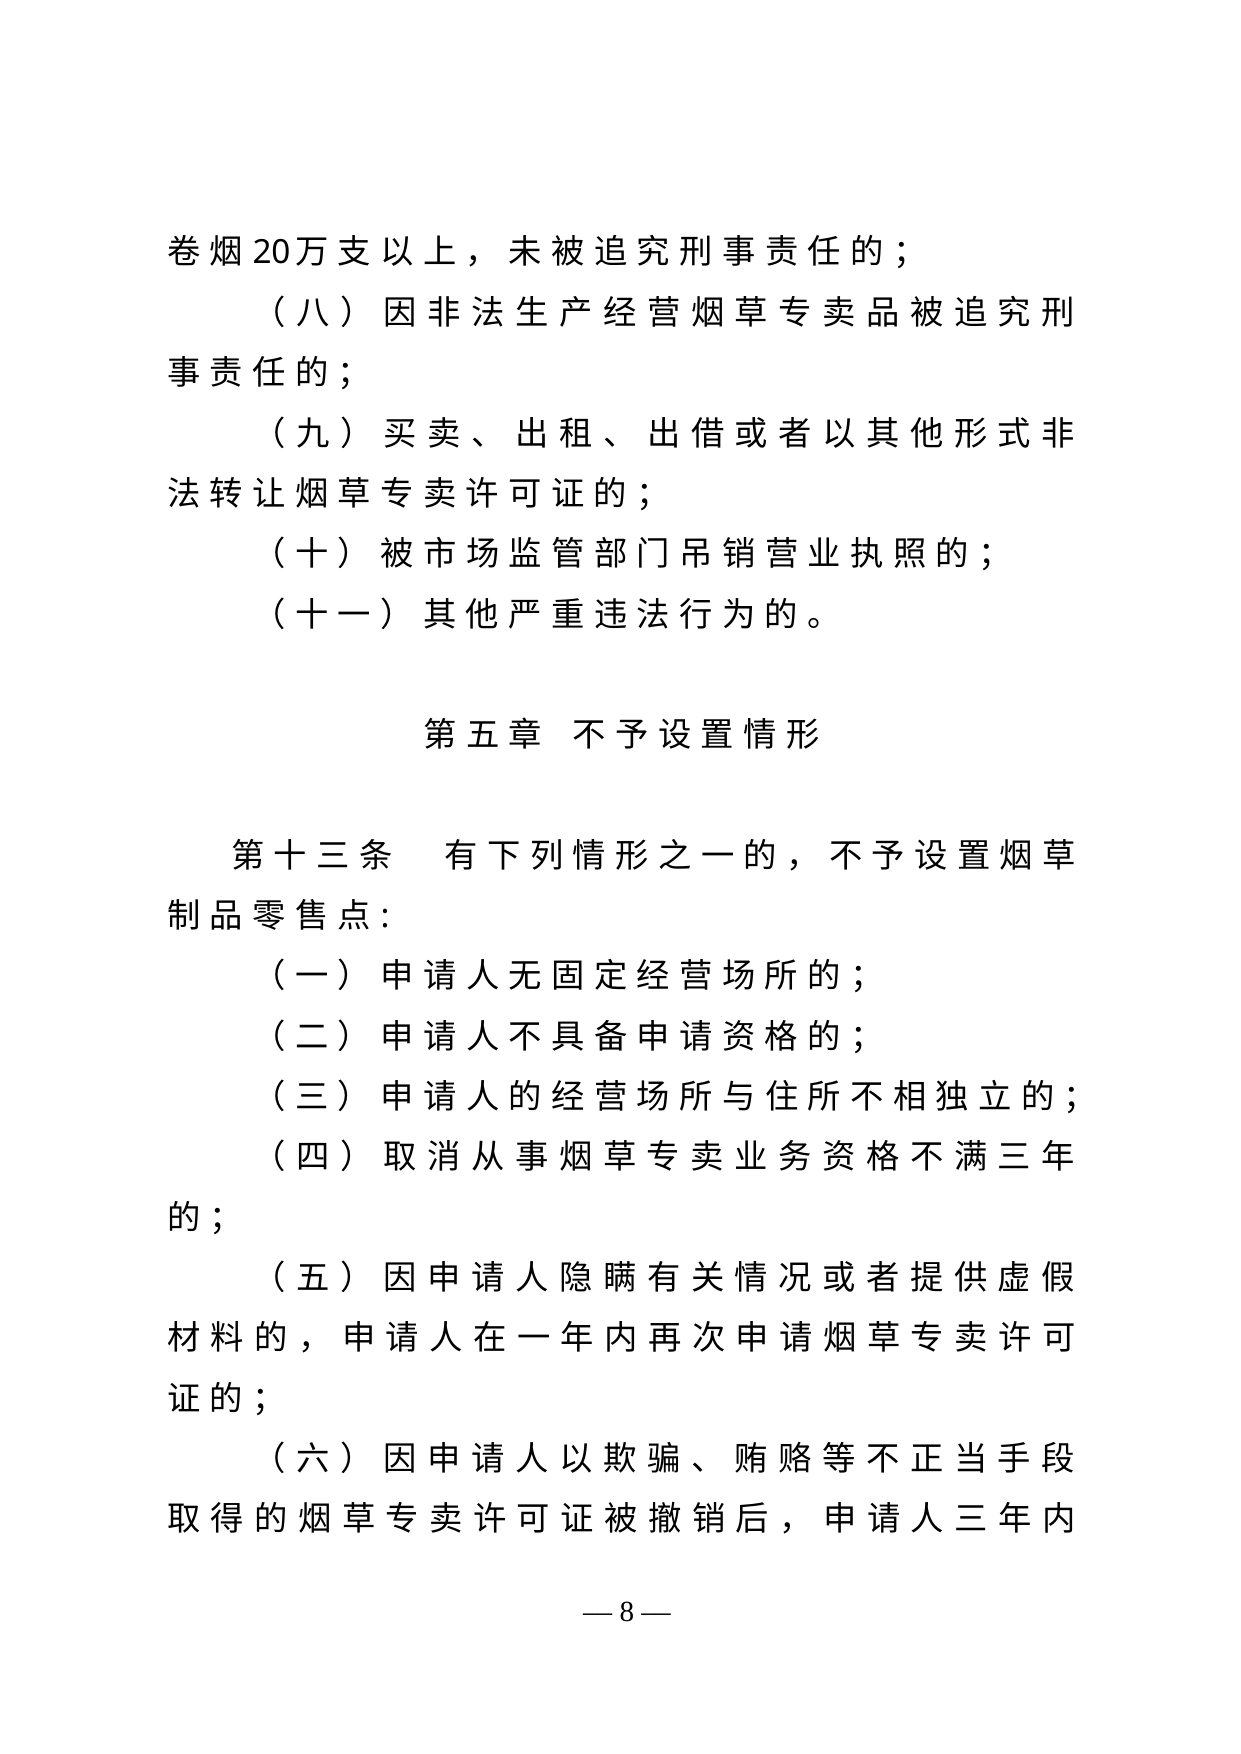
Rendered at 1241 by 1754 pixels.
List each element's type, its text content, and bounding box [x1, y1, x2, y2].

list （一）申请人无固定经营场所的； [167, 943, 1085, 1003]
list （四）取消从事烟草专卖业务资格不满三年的； [167, 1124, 1085, 1245]
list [167, 1426, 1085, 1546]
list （八）因非法生产经营烟草专卖品被追究刑事责任的； [167, 280, 1085, 400]
list （三）申请人的经营场所与住所不相独立的； [167, 1064, 1085, 1124]
list （十）被市场监管部门吊销营业执照的； [167, 521, 1085, 581]
list 第十三条 有下列情形之一的，不予设置烟草制品零售点: [160, 822, 1085, 943]
list （九）买卖、出租、出借或者以其他形式非法转让烟草专卖许可证的； [167, 400, 1085, 521]
list （五）因申请人隐瞒有关情况或者提供虚假材料的，申请人在一年内再次申请烟草专卖许可证的； [167, 1245, 1085, 1426]
list （二）申请人不具备申请资格的； [167, 1003, 1085, 1064]
list 第五章 不予设置情形 [167, 702, 1085, 762]
list （十一）其他严重违法行为的。 [167, 581, 1085, 642]
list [167, 219, 1085, 280]
